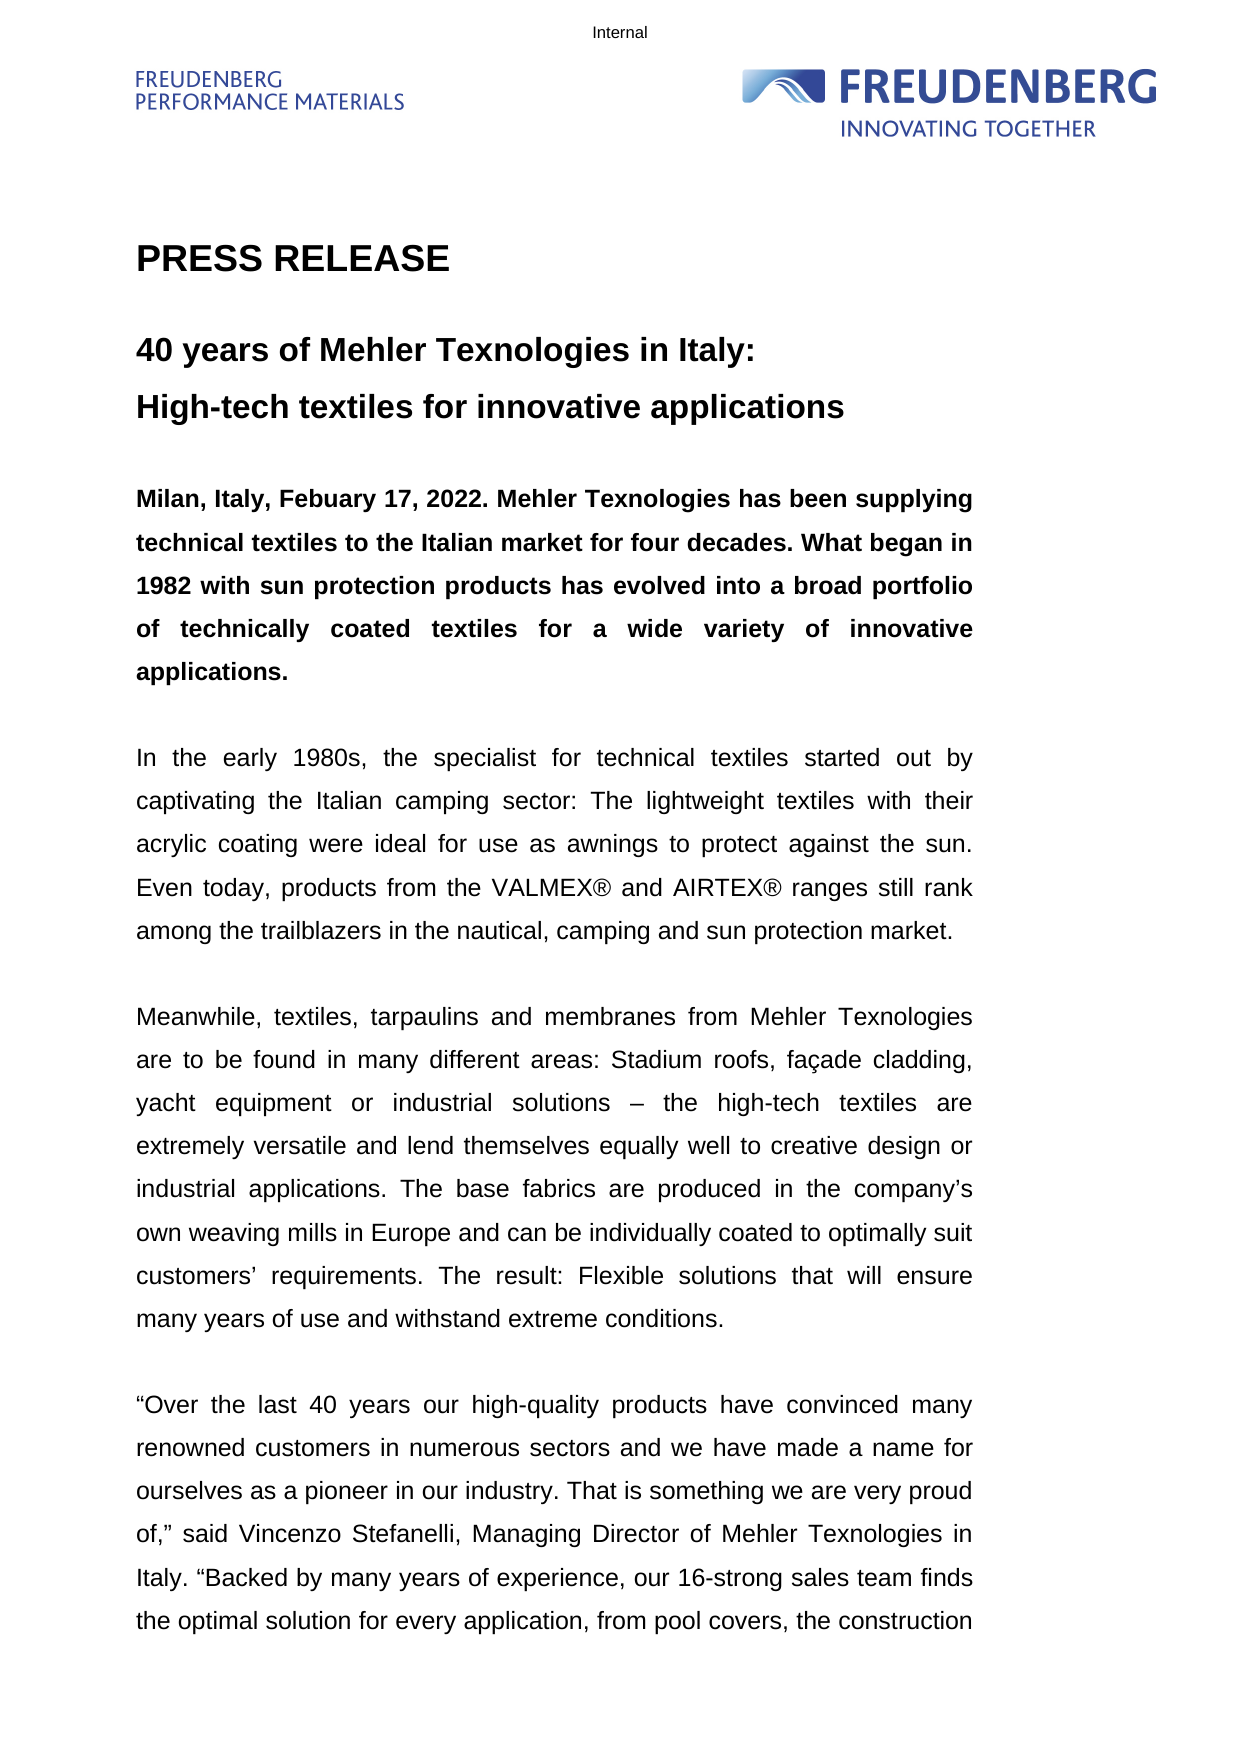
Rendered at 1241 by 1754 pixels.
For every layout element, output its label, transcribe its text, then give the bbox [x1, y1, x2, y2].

text 40 years of Mehler Texnologies in Italy: [136, 330, 974, 368]
picture [0, 0, 1239, 178]
text Milan, Italy, Febuary 17, 2022. Mehler Texnologies has been supplying technical textiles to the Italian market for four decades. What began in 1982 with sun protection products has evolved into a broad portfolio of technically coated textiles for a wide variety of innovative applications. [136, 484, 974, 686]
text PRESS RELEASE [136, 236, 974, 279]
text High-tech textiles for innovative applications [136, 387, 974, 426]
text In the early 1980s, the specialist for technical textiles started out by captivating the Italian camping sector: The lightweight textiles with their acrylic coating were ideal for use as awnings to protect against the sun. Even today, products from the VALMEX® and AIRTEX® ranges still rank among the trailblazers in the nautical, camping and sun protection market. [136, 743, 974, 944]
text Meanwhile, textiles, tarpaulins and membranes from Mehler Texnologies are to be found in many different areas: Stadium roofs, façade cladding, yacht equipment or industrial solutions – the high-tech textiles are extremely versatile and lend themselves equally well to creative design or industrial applications. The base fabrics are produced in the company’s own weaving mills in Europe and can be individually coated to optimally suit customers’ requirements. The result: Flexible solutions that will ensure many years of use and withstand extreme conditions. [136, 1002, 974, 1332]
